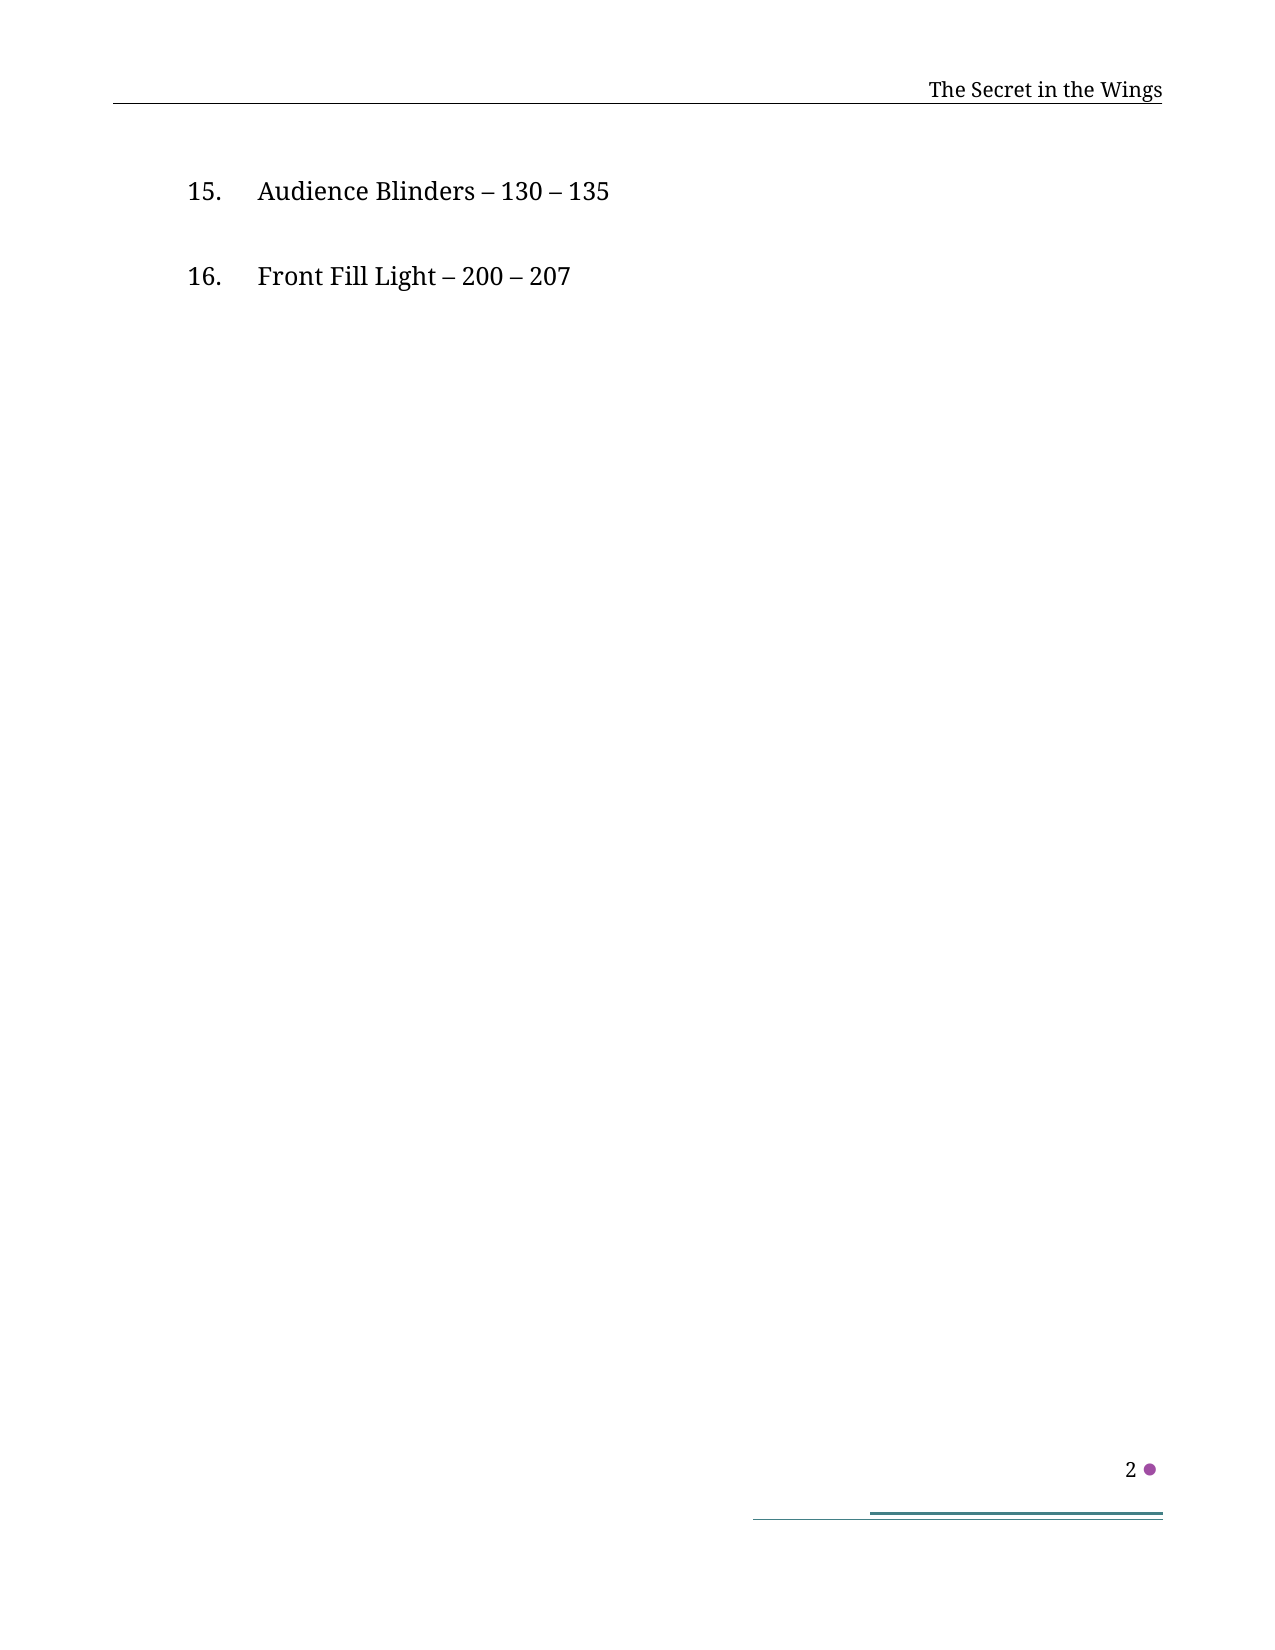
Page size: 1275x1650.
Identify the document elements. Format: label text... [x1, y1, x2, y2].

list Front Fill Light – 200 – 207 [187, 259, 1162, 293]
list Audience Blinders – 130 – 135 [187, 174, 1162, 208]
